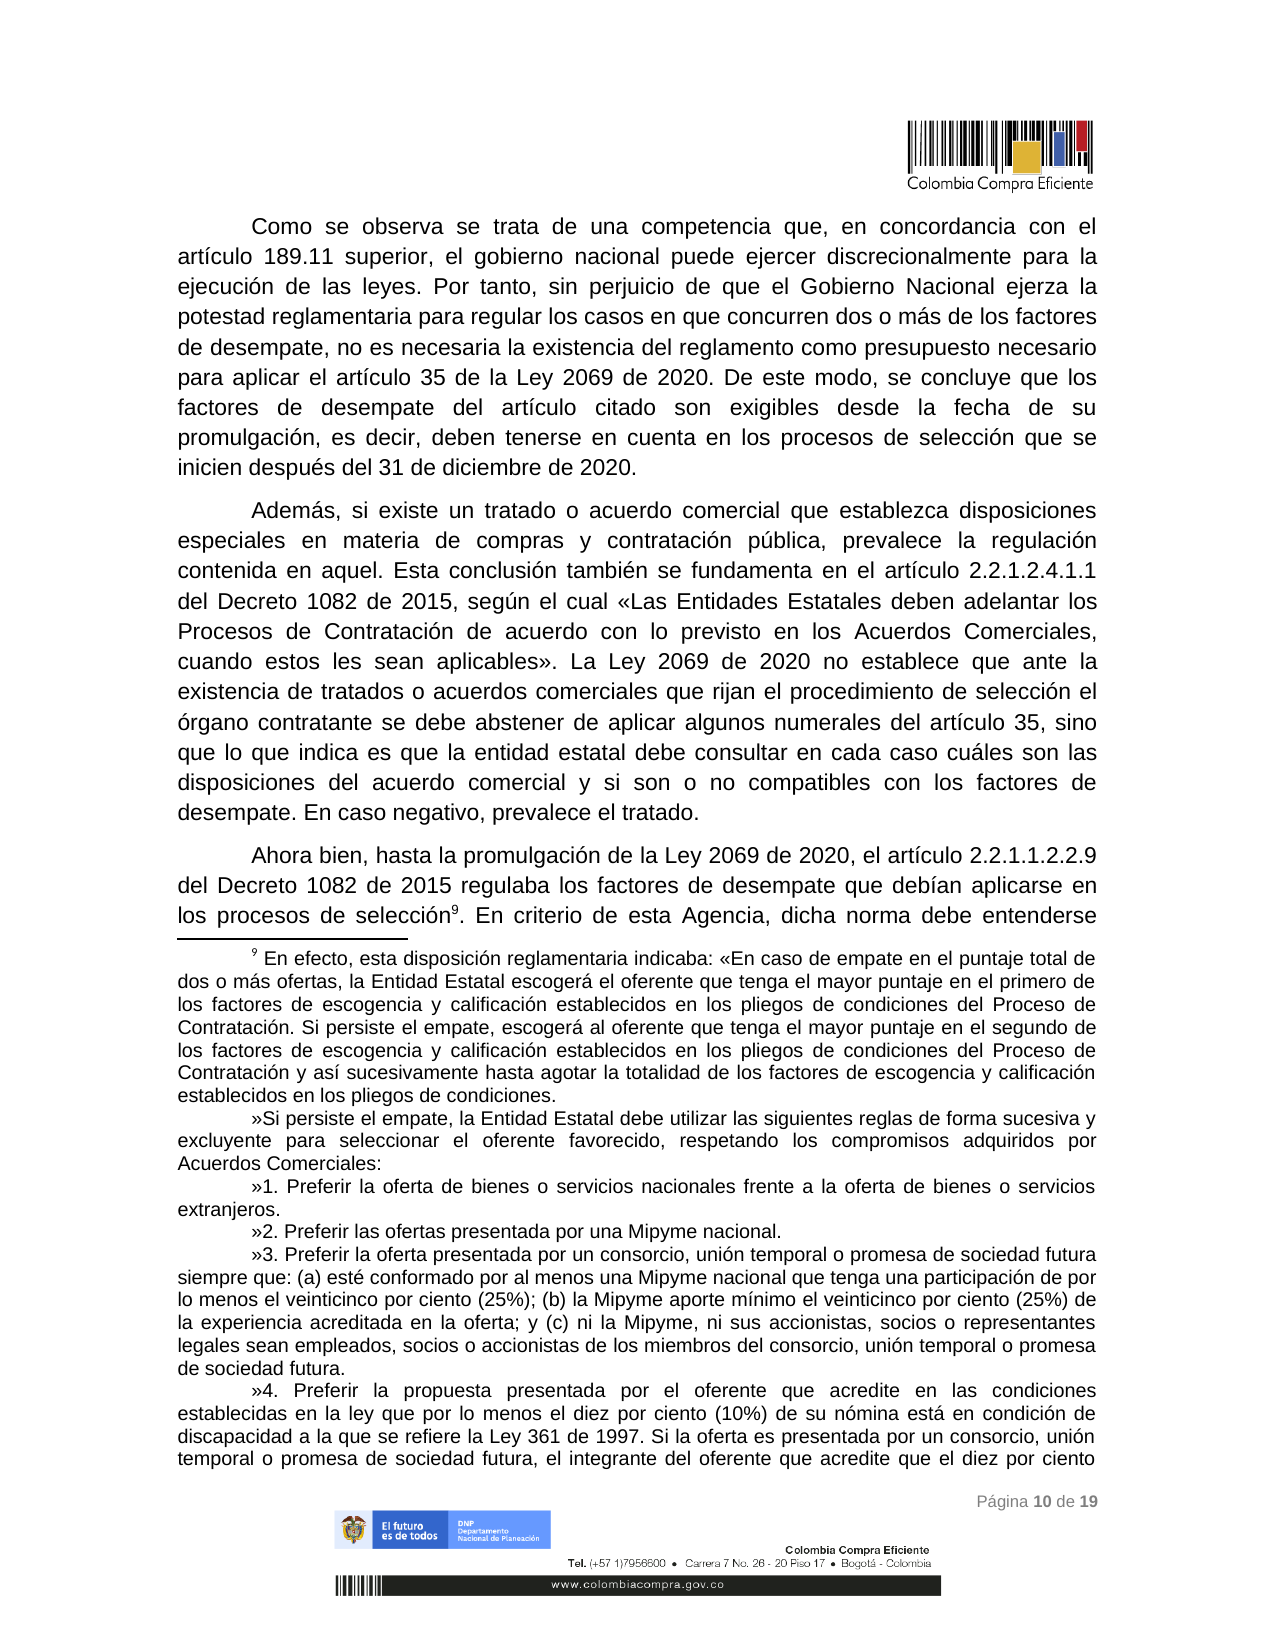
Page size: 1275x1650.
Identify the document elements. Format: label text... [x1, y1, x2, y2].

text Como se observa se trata de una competencia que, en concordancia con el artículo 189.11 superior, el gobierno nacional puede ejercer discrecionalmente para la ejecución de las leyes. Por tanto, sin perjuicio de que el Gobierno Nacional ejerza la potestad reglamentaria para regular los casos en que concurren dos o más de los factores de desempate, no es necesaria la existencia del reglamento como presupuesto necesario para aplicar el artículo 35 de la Ley 2069 de 2020. De este modo, se concluye que los factores de desempate del artículo citado son exigibles desde la fecha de su promulgación, es decir, deben tenerse en cuenta en los procesos de selección que se inicien después del 31 de diciembre de 2020. [177, 213, 1098, 481]
picture [899, 114, 1099, 196]
text Ahora bien, hasta la promulgación de la Ley 2069 de 2020, el artículo 2.2.1.1.2.2.9 del Decreto 1082 de 2015 regulaba los factores de desempate que debían aplicarse en los procesos de selección. En criterio de esta Agencia, dicha norma debe entenderse derogada por el artículo 35 de la Ley 2069 de 2020. Ello no solo porque el artículo 84 dispone que «rige a partir del momento de su promulgación», es decir, desde el 31 de diciembre de 2020, sino además porque la misma disposición señala que la Ley 2069 de 2020 deroga «[…] todas las disposiciones que le sean contrarias». Se presenta una antinomia o contradicción normativa cuando dos o más disposiciones normativas regulan en sentido diferente un tema. Bajo esta consideración, como el artículo 35 de la Ley 2069 de 2020 regula en forma distinta a como lo hacía el artículo 2.2.1.1.2.2.9. del Decreto 1082 de 2015 la aplicación de los factores de desempate, este último debe entenderse derogado. [177, 842, 1098, 928]
picture [334, 1510, 942, 1596]
text Además, si existe un tratado o acuerdo comercial que establezca disposiciones especiales en materia de compras y contratación pública, prevalece la regulación contenida en aquel. Esta conclusión también se fundamenta en el artículo 2.2.1.2.4.1.1 del Decreto 1082 de 2015, según el cual «Las Entidades Estatales deben adelantar los Procesos de Contratación de acuerdo con lo previsto en los Acuerdos Comerciales, cuando estos les sean aplicables».​ La Ley 2069 de 2020 no establece que ante la existencia de tratados o acuerdos comerciales que rijan el procedimiento de selección el órgano contratante se debe abstener de aplicar algunos numerales del artículo 35, sino que lo que indica es que la entidad estatal debe consultar en cada caso cuáles son las disposiciones del acuerdo comercial y si son o no compatibles con los factores de desempate. En caso negativo, prevalece el tratado. [177, 497, 1098, 825]
